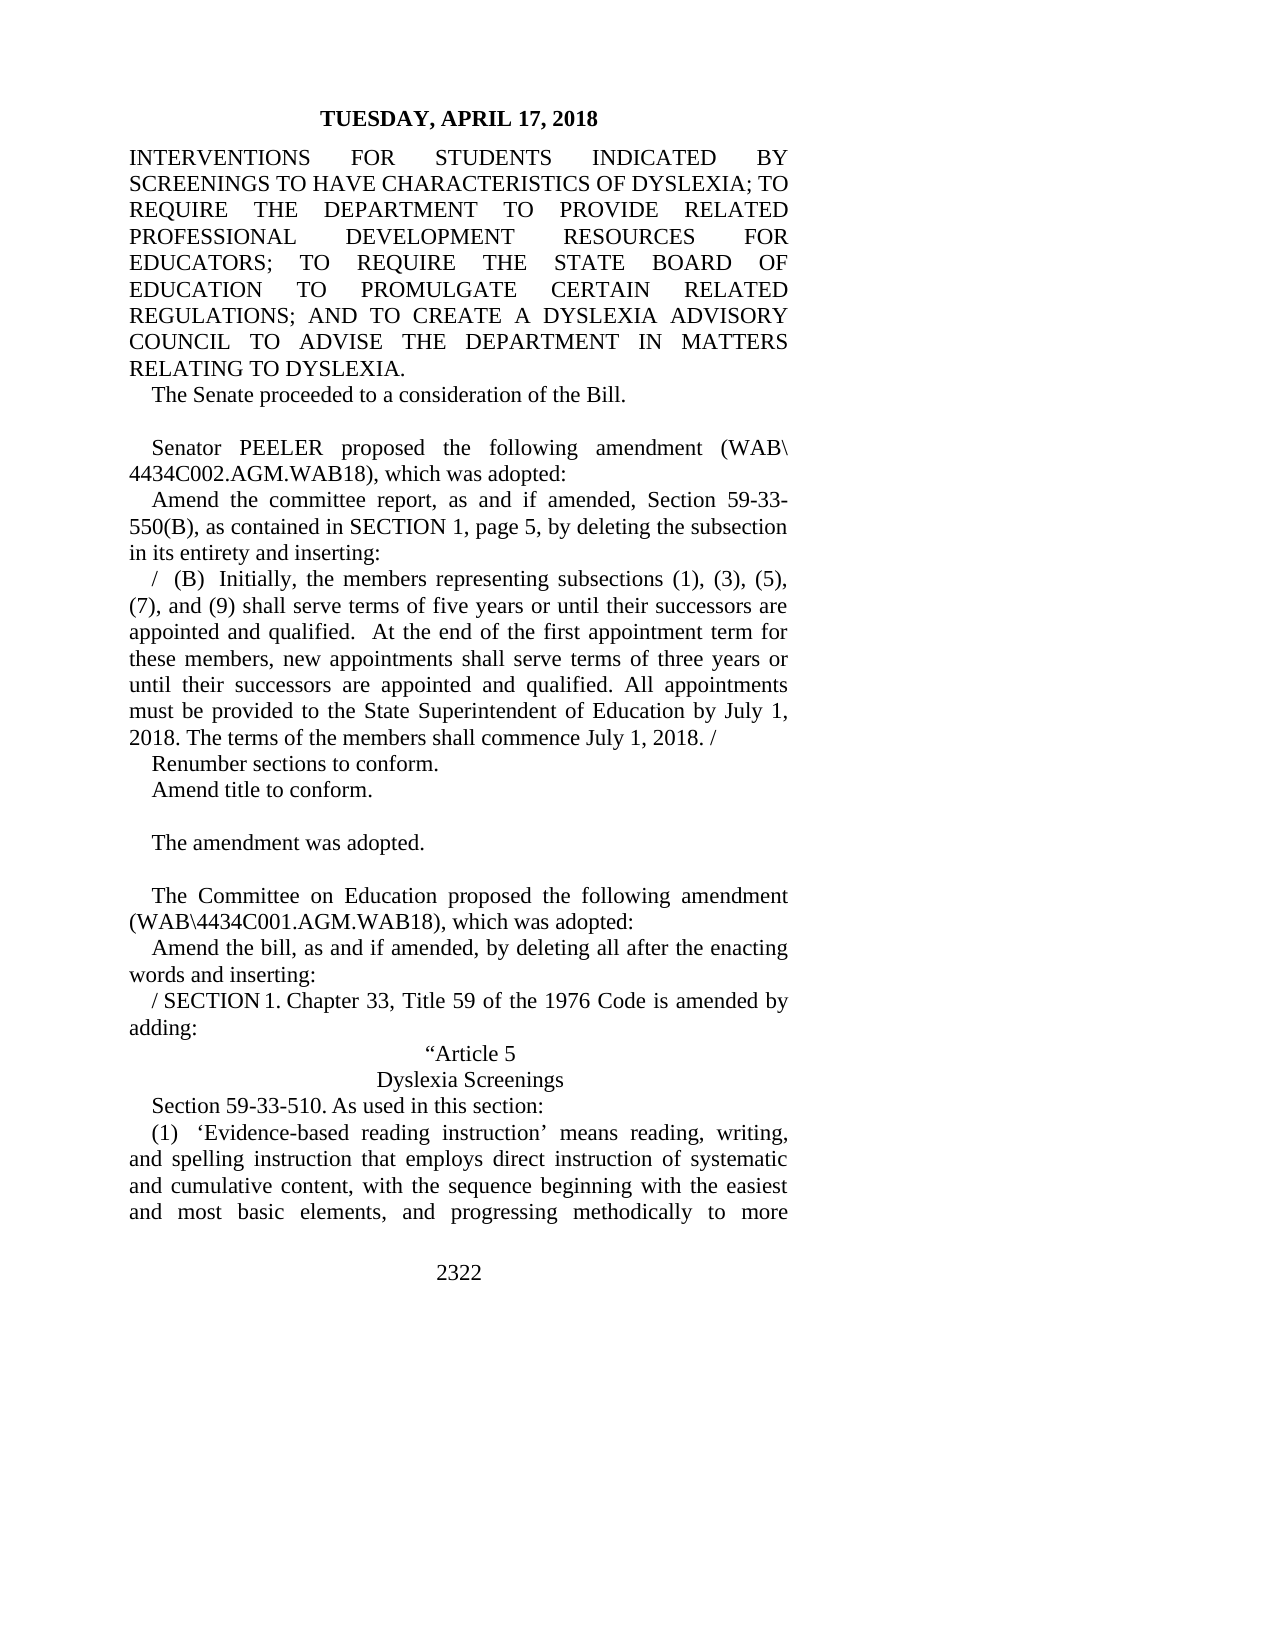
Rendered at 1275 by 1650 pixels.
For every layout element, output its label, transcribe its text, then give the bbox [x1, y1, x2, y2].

text The Committee on Education proposed the following amendment (WAB\4434C001.AGM.WAB18), which was adopted: [129, 882, 789, 934]
text Senator PEELER proposed the following amendment (WAB\ 4434C002.AGM.WAB18), which was adopted: [129, 434, 789, 486]
text / (B) Initially, the members representing subsections (1), (3), (5), (7), and (9) shall serve terms of five years or until their successors are appointed and qualified. At the end of the first appointment term for these members, new appointments shall serve terms of three years or until their successors are appointed and qualified. All appointments must be provided to the State Superintendent of Education by July 1, 2018. The terms of the members shall commence July 1, 2018. / [129, 566, 789, 750]
text Amend title to conform. [129, 776, 789, 803]
text Renumber sections to conform. [129, 750, 789, 776]
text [129, 1119, 789, 1224]
text / SECTION 1. Chapter 33, Title 59 of the 1976 Code is amended by adding: [129, 987, 789, 1040]
text Amend the committee report, as and if amended, Section 59-33-550(B), as contained in SECTION 1, page 5, by deleting the subsection in its entirety and inserting: [129, 486, 789, 566]
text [129, 144, 789, 381]
text “Article 5 [129, 1040, 789, 1066]
text The Senate proceeded to a consideration of the Bill. [129, 381, 789, 407]
text The amendment was adopted. [129, 829, 789, 855]
text Section 59-33-510. As used in this section: [129, 1093, 789, 1119]
text Dyslexia Screenings [129, 1066, 789, 1093]
text Amend the bill, as and if amended, by deleting all after the enacting words and inserting: [129, 934, 789, 987]
